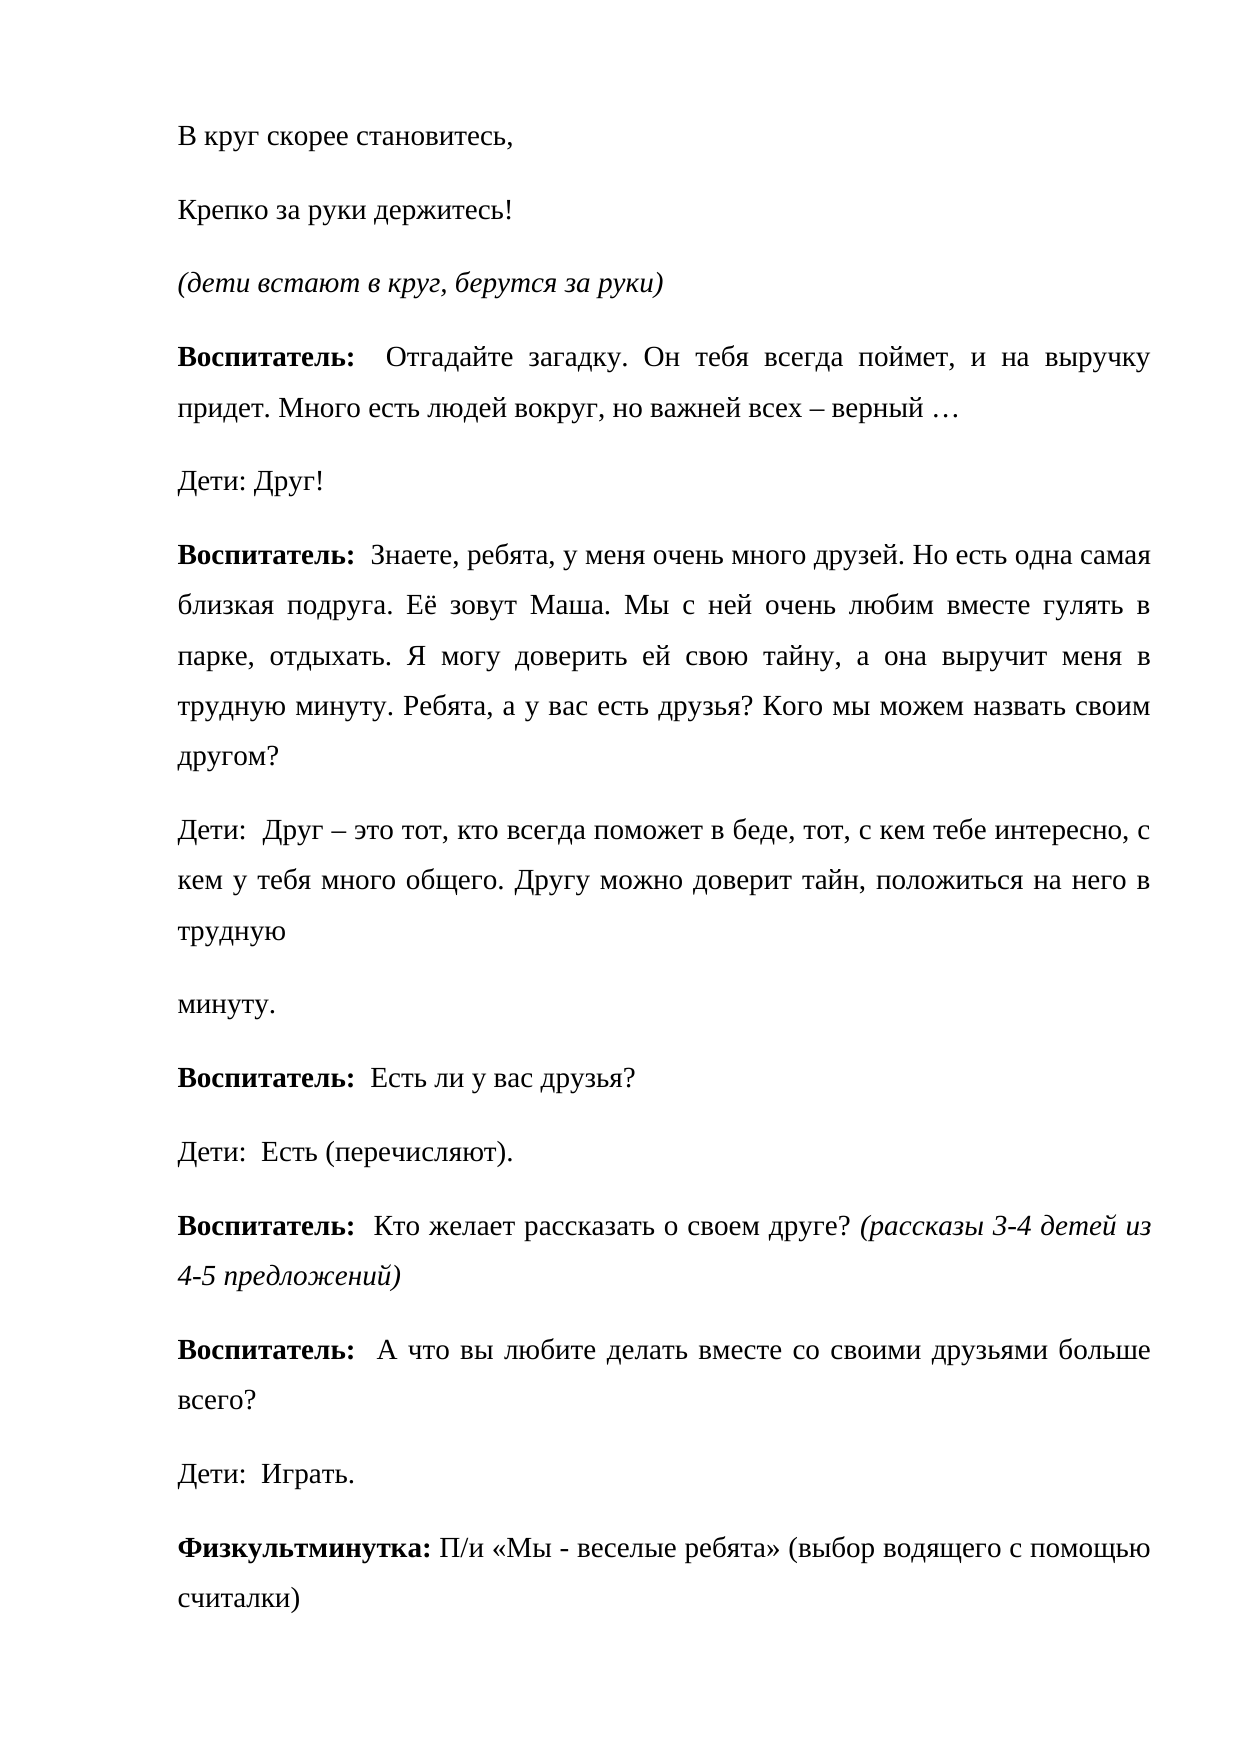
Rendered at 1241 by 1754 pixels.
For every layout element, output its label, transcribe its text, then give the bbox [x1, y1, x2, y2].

text Дети: Друг – это тот, кто всегда поможет в беде, тот, с кем тебе интересно, с кем у тебя много общего. Другу можно доверит тайн, положиться на него в трудную [177, 812, 1152, 946]
text Дети: Друг! [177, 463, 1152, 497]
text В круг скорее становитесь, [177, 118, 1152, 152]
text Воспитатель: Есть ли у вас друзья? [177, 1060, 1152, 1094]
text минуту. [177, 987, 1152, 1020]
text Дети: Играть. [177, 1456, 1152, 1489]
text Воспитатель: Кто желает рассказать о своем друге? (рассказы 3-4 детей из 4-5 предложений) [177, 1208, 1152, 1292]
text Физкультминутка: П/и «Мы - веселые ребята» (выбор водящего с помощью считалки) [177, 1530, 1152, 1613]
text Крепко за руки держитесь! [177, 192, 1152, 225]
text Воспитатель: А что вы любите делать вместе со своими друзьями больше всего? [177, 1332, 1152, 1416]
text Воспитатель: Знаете, ребята, у меня очень много друзей. Но есть одна самая близкая подруга. Её зовут Маша. Мы с ней очень любим вместе гулять в парке, отдыхать. Я могу доверить ей свою тайну, а она выручит меня в трудную минуту. Ребята, а у вас есть друзья? Кого мы можем назвать своим другом? [177, 537, 1152, 772]
text (дети встают в круг, берутся за руки) [177, 266, 1152, 299]
text Дети: Есть (перечисляют). [177, 1134, 1152, 1168]
text Воспитатель: Отгадайте загадку. Он тебя всегда поймет, и на выручку придет. Много есть людей вокруг, но важней всех – верный … [177, 339, 1152, 423]
